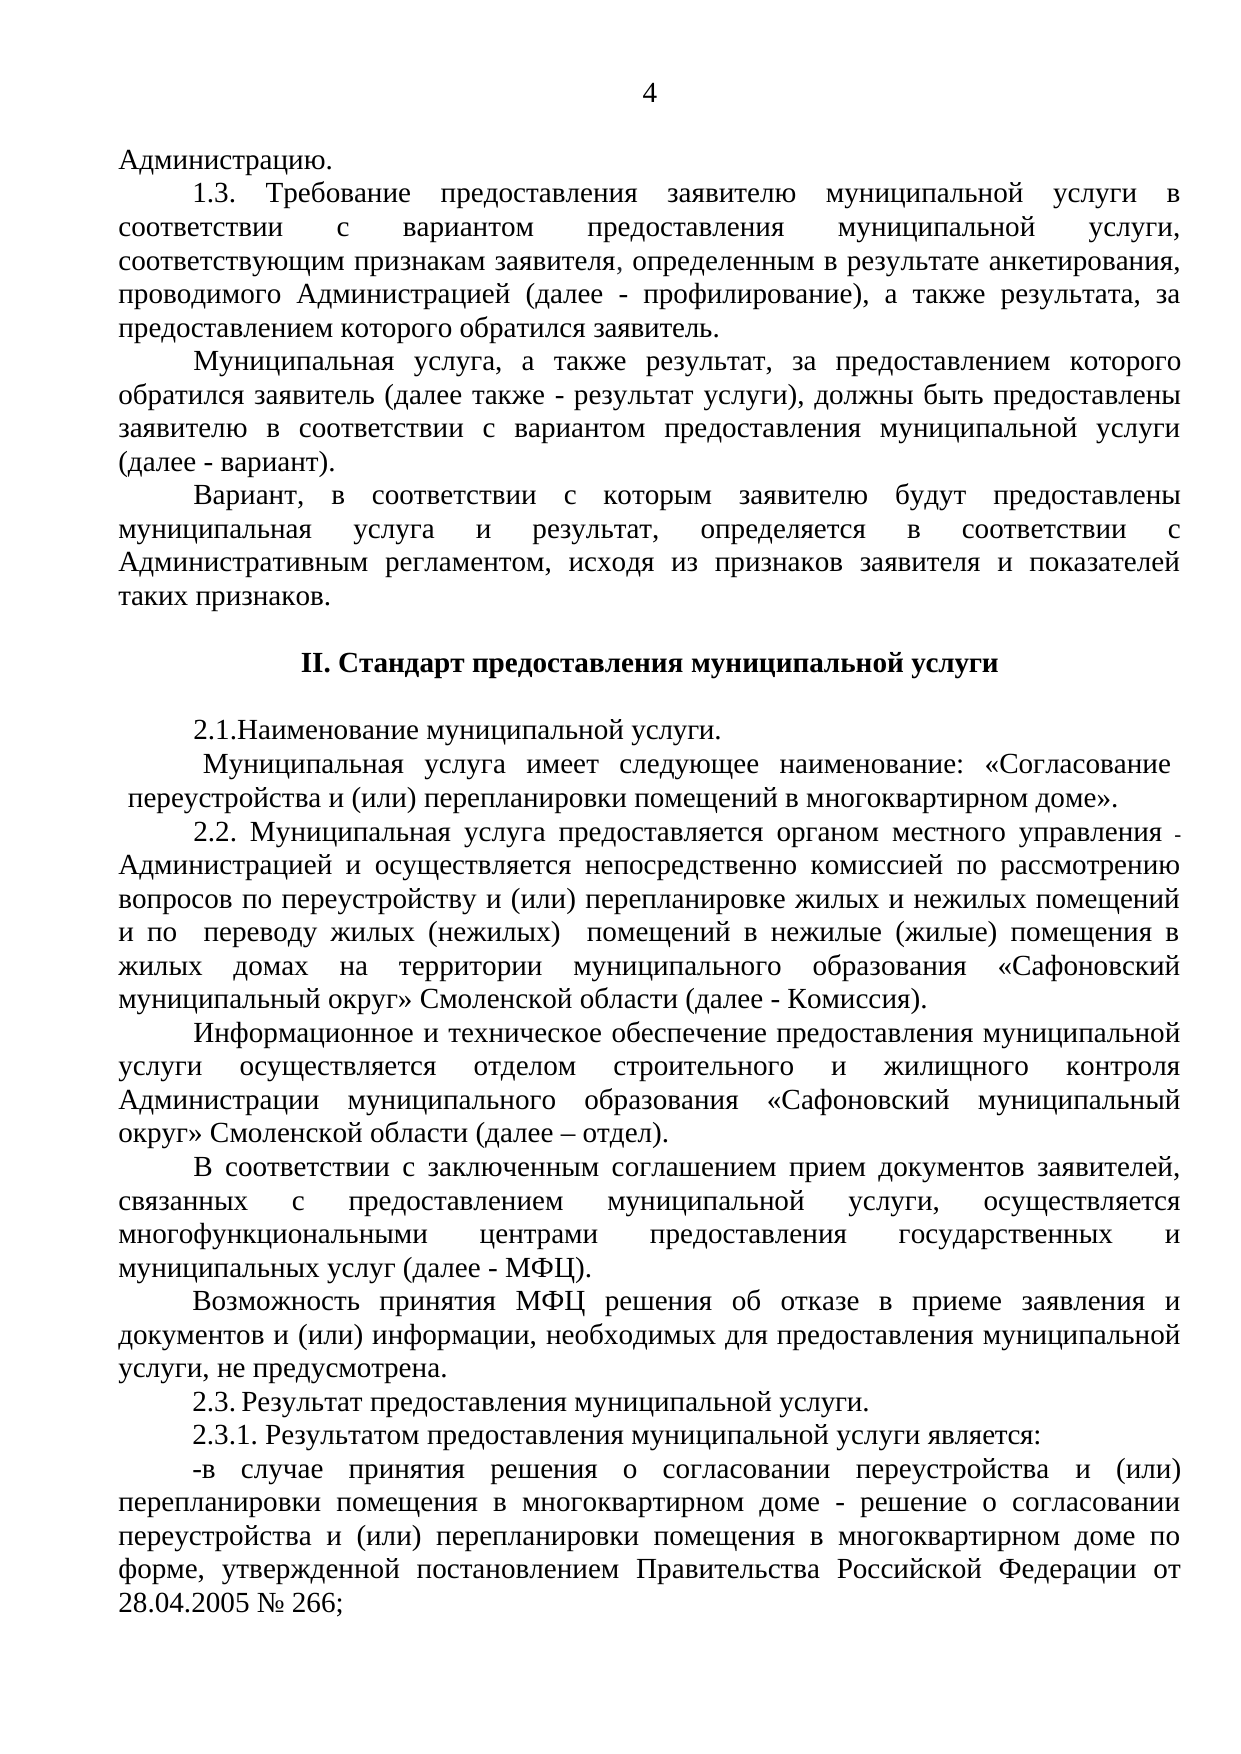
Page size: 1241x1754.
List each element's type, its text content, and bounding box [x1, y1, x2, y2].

text 2.2. Муниципальная услуга предоставляется органом местного управления - Администрацией и осуществляется непосредственно комиссией по рассмотрению вопросов по переустройству и (или) перепланировке жилых и нежилых помещений и по переводу жилых (нежилых) помещений в нежилые (жилые) помещения в жилых домах на территории муниципального образования «Сафоновский муниципальный округ» Смоленской области (далее - Комиссия). [118, 814, 1181, 1015]
text 1.3. Требование предоставления заявителю муниципальной услуги в соответствии с вариантом предоставления муниципальной услуги, соответствующим признакам заявителя, определенным в результате анкетирования, проводимого Администрацией (далее - профилирование), а также результата, за предоставлением которого обратился заявитель. [118, 176, 1181, 343]
text 2.3.1. Результатом предоставления муниципальной услуги является: [118, 1417, 1181, 1451]
text Муниципальная услуга имеет следующее наименование: «Согласование переустройства и (или) перепланировки помещений в многоквартирном доме». [128, 746, 1172, 813]
text Муниципальная услуга, а также результат, за предоставлением которого обратился заявитель (далее также - результат услуги), должны быть предоставлены заявителю в соответствии с вариантом предоставления муниципальной услуги (далее - вариант). [118, 343, 1181, 477]
text В соответствии с заключенным соглашением прием документов заявителей, связанных с предоставлением муниципальной услуги, осуществляется многофункциональными центрами предоставления государственных и муниципальных услуг (далее - МФЦ). [118, 1149, 1181, 1283]
text Возможность принятия МФЦ решения об отказе в приеме заявления и документов и (или) информации, необходимых для предоставления муниципальной услуги, не предусмотрена. [118, 1283, 1181, 1384]
text Информационное и техническое обеспечение предоставления муниципальной услуги осуществляется отделом строительного и жилищного контроля Администрации муниципального образования «Сафоновский муниципальный округ» Смоленской области (далее – отдел). [118, 1015, 1181, 1149]
text -в случае принятия решения о согласовании переустройства и (или) перепланировки помещения в многоквартирном доме - решение о согласовании переустройства и (или) перепланировки помещения в многоквартирном доме по форме, утвержденной постановлением Правительства Российской Федерации от 28.04.2005 № 266; [118, 1451, 1181, 1619]
text II. Стандарт предоставления муниципальной услуги [118, 645, 1181, 679]
text 2.3. Результат предоставления муниципальной услуги. [118, 1384, 1181, 1417]
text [118, 142, 1181, 176]
text 2.1.Наименование муниципальной услуги. [118, 712, 1181, 746]
text Вариант, в соответствии с которым заявителю будут предоставлены муниципальная услуга и результат, определяется в соответствии с Административным регламентом, исходя из признаков заявителя и показателей таких признаков. [118, 477, 1181, 612]
